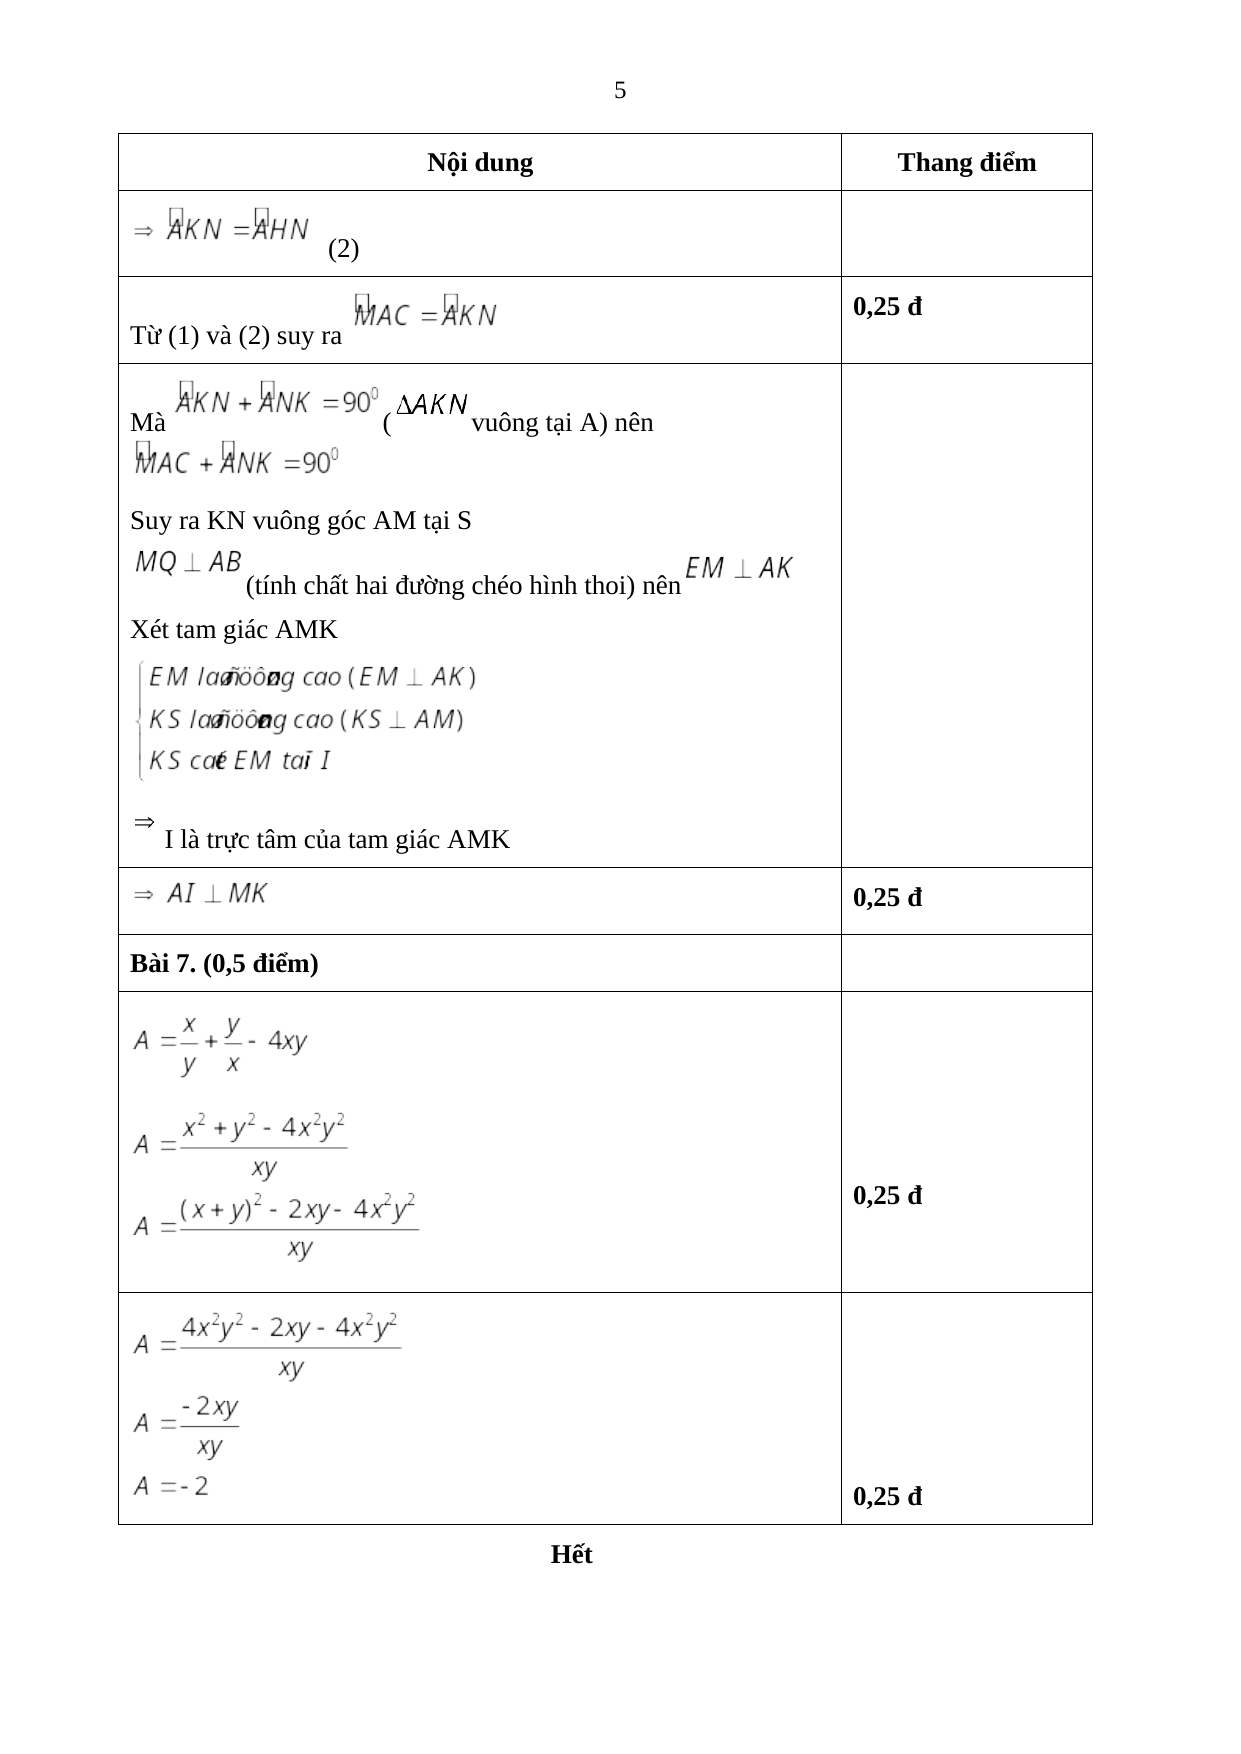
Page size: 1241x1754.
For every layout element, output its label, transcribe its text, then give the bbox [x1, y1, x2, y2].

table_cell Từ (1) và (2) suy ra [119, 277, 841, 363]
table_cell [119, 868, 841, 934]
table_cell [842, 191, 1092, 276]
table_cell [842, 935, 1092, 991]
table_cell 0,25 đ [842, 277, 1092, 363]
table_cell [119, 1293, 841, 1524]
table_header Nội dung [119, 134, 841, 190]
table_cell Mà (vuông tại A) nên Suy ra KN vuông góc AM tại S (tính chất hai đường chéo hình thoi) nên Xét tam giác AMK I là trực tâm của tam giác AMK [119, 364, 841, 867]
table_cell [119, 191, 841, 276]
table_cell [842, 364, 1092, 867]
table_cell Bài 7. (0,5 điểm) [119, 935, 841, 991]
table_header Thang điểm [842, 134, 1092, 190]
text Hết [118, 1538, 1122, 1569]
table_cell 0,25 đ [842, 992, 1092, 1292]
table_cell 0,25 đ [842, 1293, 1092, 1524]
table_cell 0,25 đ [842, 868, 1092, 934]
table_cell [119, 992, 841, 1292]
